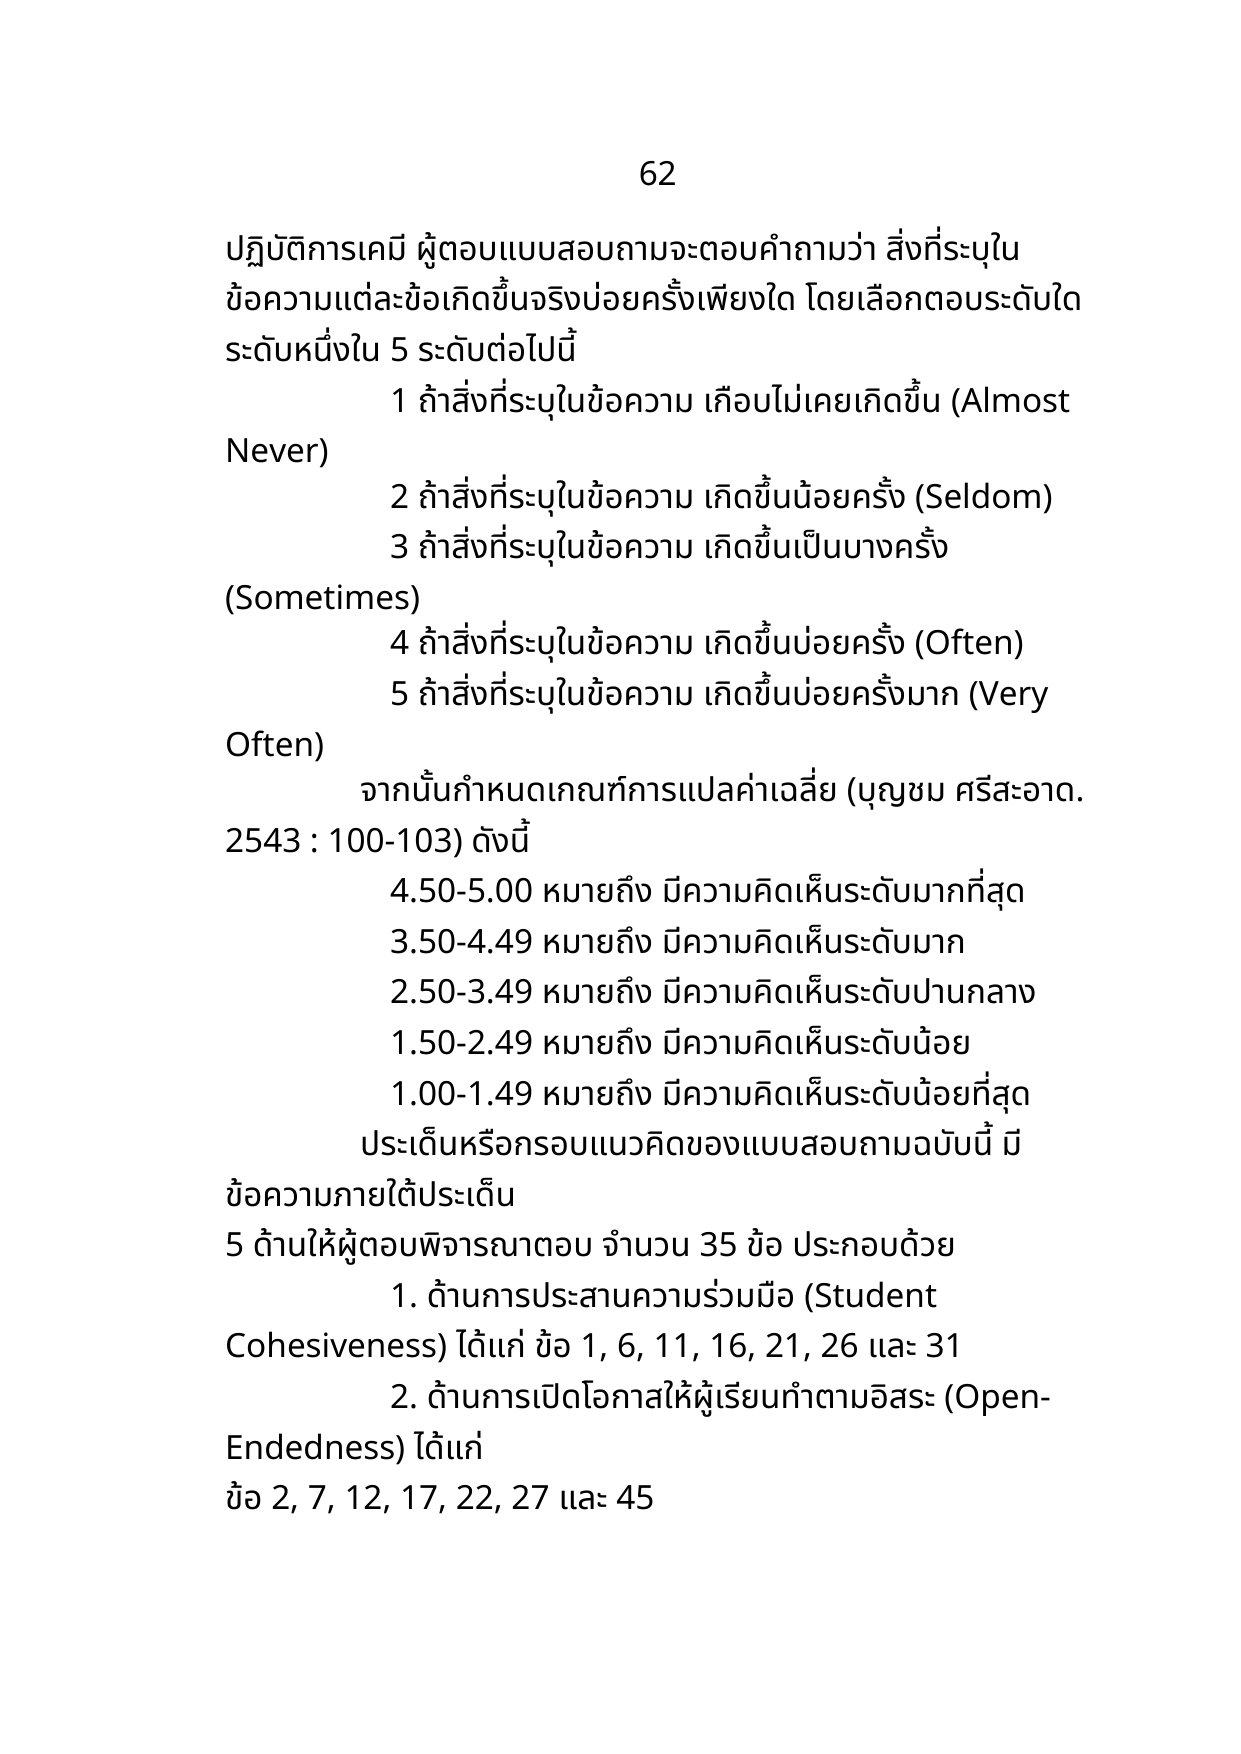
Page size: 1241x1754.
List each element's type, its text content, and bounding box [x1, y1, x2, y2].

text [225, 225, 1090, 376]
text 4.50-5.00 หมายถึง มีความคิดเห็นระดับมากที่สุด [225, 867, 1090, 918]
text 4 ถ้าสิ่งที่ระบุในข้อความ เกิดขึ้นบ่อยครั้ง (Often) [225, 619, 1090, 670]
text 1 ถ้าสิ่งที่ระบุในข้อความ เกือบไม่เคยเกิดขึ้น (Almost Never) [225, 376, 1090, 472]
text 3.50-4.49 หมายถึง มีความคิดเห็นระดับมาก [225, 918, 1090, 968]
text 1. ด้านการประสานความร่วมมือ (Student Cohesiveness) ได้แก่ ข้อ 1, 6, 11, 16, 21, 26 และ 31 [225, 1272, 1090, 1373]
text 5 ด้านให้ผู้ตอบพิจารณาตอบ จำนวน 35 ข้อ ประกอบด้วย [225, 1221, 1090, 1272]
text 3 ถ้าสิ่งที่ระบุในข้อความ เกิดขึ้นเป็นบางครั้ง (Sometimes) [225, 523, 1090, 619]
text 2. ด้านการเปิดโอกาสให้ผู้เรียนทำตามอิสระ (Open-Endedness) ได้แก่ [225, 1373, 1090, 1474]
text 1.50-2.49 หมายถึง มีความคิดเห็นระดับน้อย [225, 1019, 1090, 1069]
text จากนั้นกำหนดเกณฑ์การแปลค่าเฉลี่ย (บุญชม ศรีสะอาด. 2543 : 100-103) ดังนี้ [225, 766, 1090, 867]
text 2.50-3.49 หมายถึง มีความคิดเห็นระดับปานกลาง [225, 968, 1090, 1019]
text ข้อ 2, 7, 12, 17, 22, 27 และ 45 [225, 1474, 1090, 1525]
text 2 ถ้าสิ่งที่ระบุในข้อความ เกิดขึ้นน้อยครั้ง (Seldom) [225, 472, 1090, 523]
text 1.00-1.49 หมายถึง มีความคิดเห็นระดับน้อยที่สุด [225, 1069, 1090, 1120]
text 5 ถ้าสิ่งที่ระบุในข้อความ เกิดขึ้นบ่อยครั้งมาก (Very Often) [225, 670, 1090, 766]
text ประเด็นหรือกรอบแนวคิดของแบบสอบถามฉบับนี้ มีข้อความภายใต้ประเด็น [225, 1120, 1090, 1221]
